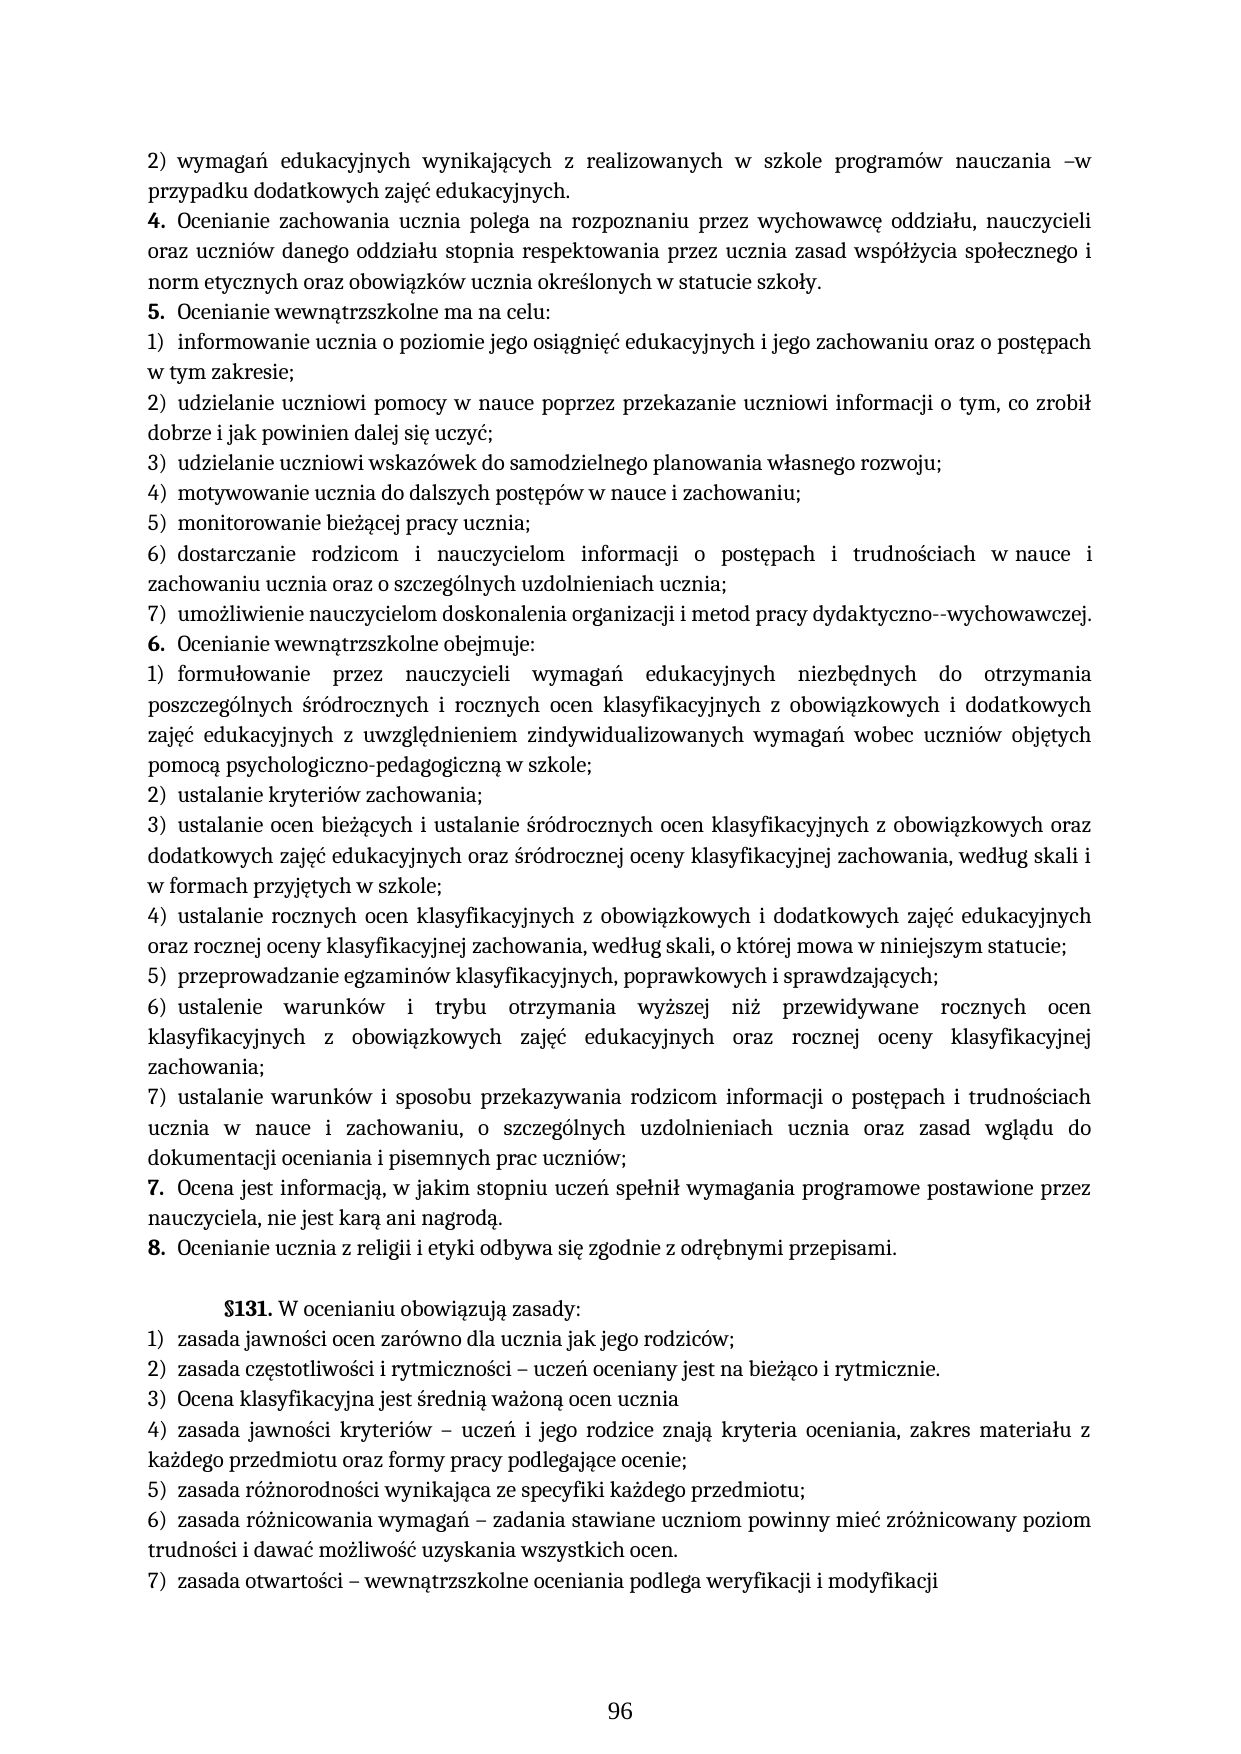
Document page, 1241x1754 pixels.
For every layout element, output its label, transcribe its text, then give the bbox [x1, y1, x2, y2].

list Ocenianie wewnątrzszkolne obejmuje: [148, 631, 1093, 657]
list formułowanie przez nauczycieli wymagań edukacyjnych niezbędnych do otrzymania poszczególnych śródrocznych i rocznych ocen klasyfikacyjnych z obowiązkowych i dodatkowych zajęć edukacyjnych z uwzględnieniem zindywidualizowanych wymagań wobec uczniów objętych pomocą psychologiczno-pedagogiczną w szkole; [148, 661, 1093, 778]
list informowanie ucznia o poziomie jego osiągnięć edukacyjnych i jego zachowaniu oraz o postępach w tym zakresie; [148, 329, 1093, 385]
list wymagań edukacyjnych wynikających z realizowanych w szkole programów nauczania –w przypadku dodatkowych zajęć edukacyjnych. [148, 148, 1093, 204]
list Ocena jest informacją, w jakim stopniu uczeń spełnił wymagania programowe postawione przez nauczyciela, nie jest karą ani nagrodą. [148, 1175, 1093, 1231]
list Ocenianie zachowania ucznia polega na rozpoznaniu przez wychowawcę oddziału, nauczycieli oraz uczniów danego oddziału stopnia respektowania przez ucznia zasad współżycia społecznego i norm etycznych oraz obowiązków ucznia określonych w statucie szkoły. [148, 208, 1093, 295]
list monitorowanie bieżącej pracy ucznia; [148, 510, 1093, 536]
list przeprowadzanie egzaminów klasyfikacyjnych, poprawkowych i sprawdzających; [148, 963, 1093, 989]
list zasada różnicowania wymagań – zadania stawiane uczniom powinny mieć zróżnicowany poziom trudności i dawać możliwość uzyskania wszystkich ocen. [148, 1507, 1093, 1563]
list udzielanie uczniowi wskazówek do samodzielnego planowania własnego rozwoju; [148, 450, 1093, 476]
list ustalanie warunków i sposobu przekazywania rodzicom informacji o postępach i trudnościach ucznia w nauce i zachowaniu, o szczególnych uzdolnieniach ucznia oraz zasad wglądu do dokumentacji oceniania i pisemnych prac uczniów; [148, 1084, 1093, 1171]
list Ocenianie wewnątrzszkolne ma na celu: [148, 299, 1093, 325]
list zasada jawności ocen zarówno dla ucznia jak jego rodziców; [148, 1326, 1093, 1352]
list Ocenianie ucznia z religii i etyki odbywa się zgodnie z odrębnymi przepisami. [148, 1235, 1093, 1261]
list zasada różnorodności wynikająca ze specyfiki każdego przedmiotu; [148, 1477, 1093, 1503]
list ustalenie warunków i trybu otrzymania wyższej niż przewidywane rocznych ocen klasyfikacyjnych z obowiązkowych zajęć edukacyjnych oraz rocznej oceny klasyfikacyjnej zachowania; [148, 993, 1093, 1080]
list ustalanie ocen bieżących i ustalanie śródrocznych ocen klasyfikacyjnych z obowiązkowych oraz dodatkowych zajęć edukacyjnych oraz śródrocznej oceny klasyfikacyjnej zachowania, według skali i w formach przyjętych w szkole; [148, 812, 1093, 899]
list ustalanie rocznych ocen klasyfikacyjnych z obowiązkowych i dodatkowych zajęć edukacyjnych oraz rocznej oceny klasyfikacyjnej zachowania, według skali, o której mowa w niniejszym statucie; [148, 903, 1093, 959]
list Ocena klasyfikacyjna jest średnią ważoną ocen ucznia [148, 1386, 1093, 1412]
list dostarczanie rodzicom i nauczycielom informacji o postępach i trudnościach w nauce i zachowaniu ucznia oraz o szczególnych uzdolnieniach ucznia; [148, 540, 1093, 597]
list zasada częstotliwości i rytmiczności – uczeń oceniany jest na bieżąco i rytmicznie. [148, 1356, 1093, 1382]
list W ocenianiu obowiązują zasady: [223, 1296, 1093, 1322]
list zasada otwartości – wewnątrzszkolne oceniania podlega weryfikacji i modyfikacji [148, 1567, 1093, 1594]
list motywowanie ucznia do dalszych postępów w nauce i zachowaniu; [148, 480, 1093, 506]
list zasada jawności kryteriów – uczeń i jego rodzice znają kryteria oceniania, zakres materiału z każdego przedmiotu oraz formy pracy podlegające ocenie; [148, 1416, 1093, 1473]
list ustalanie kryteriów zachowania; [148, 782, 1093, 808]
list umożliwienie nauczycielom doskonalenia organizacji i metod pracy dydaktyczno--wychowawczej. [148, 601, 1093, 627]
list udzielanie uczniowi pomocy w nauce poprzez przekazanie uczniowi informacji o tym, co zrobił dobrze i jak powinien dalej się uczyć; [148, 389, 1093, 446]
